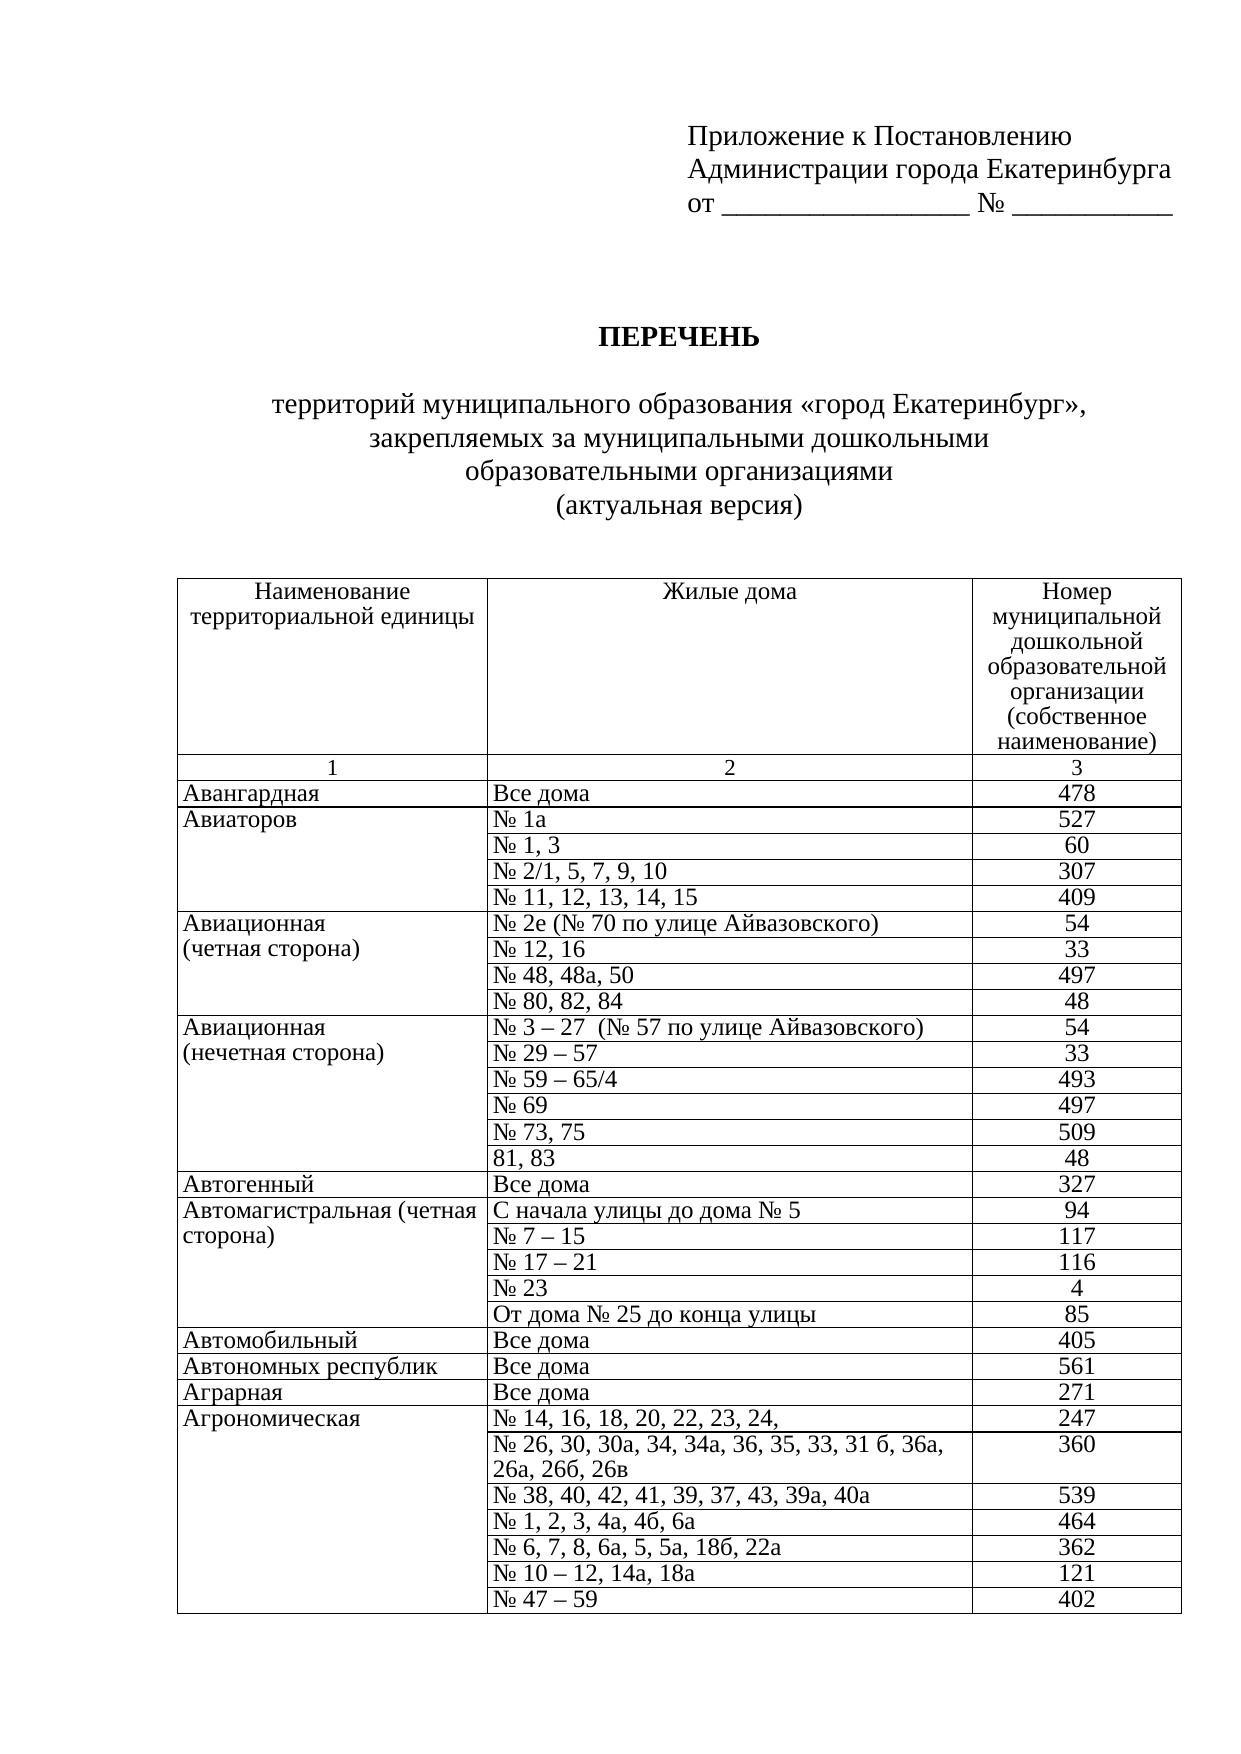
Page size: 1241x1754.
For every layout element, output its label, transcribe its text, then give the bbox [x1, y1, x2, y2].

table_cell № 11, 12, 13, 14, 15 [488, 886, 972, 911]
table_cell № 1а [488, 808, 972, 832]
table_cell 48 [973, 990, 1181, 1015]
table_cell 33 [973, 1042, 1181, 1067]
table_cell 4 [973, 1276, 1181, 1301]
table_cell 85 [973, 1302, 1181, 1327]
table_cell 409 [973, 886, 1181, 911]
table_cell 307 [973, 860, 1181, 884]
text образовательными организациями [177, 453, 1181, 487]
table_cell № 14, 16, 18, 20, 22, 23, 24, [488, 1406, 972, 1431]
table_cell 2 [488, 755, 972, 780]
table_cell № 26, 30, 30а, 34, 34а, 36, 35, 33, 31 б, 36а, 26а, 26б, 26в [488, 1433, 972, 1482]
table_cell Все дома [488, 1380, 972, 1405]
table_cell 60 [973, 834, 1181, 858]
table_cell № 73, 75 [488, 1120, 972, 1145]
text закрепляемых за муниципальными дошкольными [177, 420, 1181, 453]
table_cell 48 [973, 1146, 1181, 1171]
table_cell 247 [973, 1406, 1181, 1431]
table_cell 539 [973, 1484, 1181, 1508]
table_cell 1 [178, 755, 487, 780]
table_cell Авангардная [178, 781, 487, 806]
table_cell № 59 – 65/4 [488, 1068, 972, 1093]
table_cell № 7 – 15 [488, 1224, 972, 1249]
table_cell С начала улицы до дома № 5 [488, 1198, 972, 1223]
table_cell Все дома [488, 1354, 972, 1379]
table_cell № 1, 3 [488, 834, 972, 858]
table_cell 561 [973, 1354, 1181, 1379]
table_header Номер муниципальной дошкольной образовательной организации (собственное наименование) [973, 579, 1181, 754]
table_cell 117 [973, 1224, 1181, 1249]
table_cell № 2/1, 5, 7, 9, 10 [488, 860, 972, 884]
table_cell 497 [973, 1094, 1181, 1119]
table_cell Автогенный [178, 1172, 487, 1197]
table_cell 116 [973, 1250, 1181, 1275]
table_cell 121 [973, 1562, 1181, 1587]
table_cell 362 [973, 1536, 1181, 1561]
table_cell № 17 – 21 [488, 1250, 972, 1275]
table_cell Агрономическая [178, 1406, 487, 1613]
text (актуальная версия) [177, 487, 1181, 521]
table_cell 81, 83 [488, 1146, 972, 1171]
table_cell № 1, 2, 3, 4а, 4б, 6а [488, 1510, 972, 1534]
table_cell Автономных республик [178, 1354, 487, 1379]
table_cell № 47 – 59 [488, 1588, 972, 1613]
table_cell Аграрная [178, 1380, 487, 1405]
table_cell 402 [973, 1588, 1181, 1613]
table_cell № 38, 40, 42, 41, 39, 37, 43, 39а, 40а [488, 1484, 972, 1508]
table_cell № 29 – 57 [488, 1042, 972, 1067]
table_cell 478 [973, 781, 1181, 806]
table_cell № 23 [488, 1276, 972, 1301]
table_cell 33 [973, 938, 1181, 963]
table_cell Автомобильный [178, 1328, 487, 1353]
table_cell 3 [973, 755, 1181, 780]
table_cell № 69 [488, 1094, 972, 1119]
table_cell 509 [973, 1120, 1181, 1145]
table_cell Авиационная (четная сторона) [178, 912, 487, 1015]
table_cell 327 [973, 1172, 1181, 1197]
table_cell № 2е (№ 70 по улице Айвазовского) [488, 912, 972, 937]
table_cell № 48, 48а, 50 [488, 964, 972, 989]
table_cell 94 [973, 1198, 1181, 1223]
table_cell 271 [973, 1380, 1181, 1405]
table_cell Все дома [488, 1328, 972, 1353]
table_cell 54 [973, 1016, 1181, 1041]
text ПЕРЕЧЕНЬ [177, 319, 1181, 353]
table_cell Все дома [488, 781, 972, 806]
table_cell Все дома [488, 1172, 972, 1197]
table_cell 54 [973, 912, 1181, 937]
table_cell 527 [973, 808, 1181, 832]
text территорий муниципального образования «город Екатеринбург», [177, 386, 1181, 420]
table_header Наименование территориальной единицы [178, 579, 487, 754]
table_header Приложение к Постановлению Администрации города Екатеринбурга от _________________ № ___________ [676, 118, 1192, 219]
table_cell 497 [973, 964, 1181, 989]
table_cell № 12, 16 [488, 938, 972, 963]
table_cell От дома № 25 до конца улицы [488, 1302, 972, 1327]
table_cell № 3 – 27 (№ 57 по улице Айвазовского) [488, 1016, 972, 1041]
table_cell 360 [973, 1433, 1181, 1482]
table_cell № 10 – 12, 14а, 18а [488, 1562, 972, 1587]
table_cell № 80, 82, 84 [488, 990, 972, 1015]
table_cell 493 [973, 1068, 1181, 1093]
table_cell 464 [973, 1510, 1181, 1534]
table_cell Автомагистральная (четная сторона) [178, 1198, 487, 1327]
table_cell № 6, 7, 8, 6а, 5, 5а, 18б, 22а [488, 1536, 972, 1561]
table_header Жилые дома [488, 579, 972, 754]
table_cell Авиаторов [178, 808, 487, 911]
table_cell Авиационная (нечетная сторона) [178, 1016, 487, 1171]
table_cell 405 [973, 1328, 1181, 1353]
